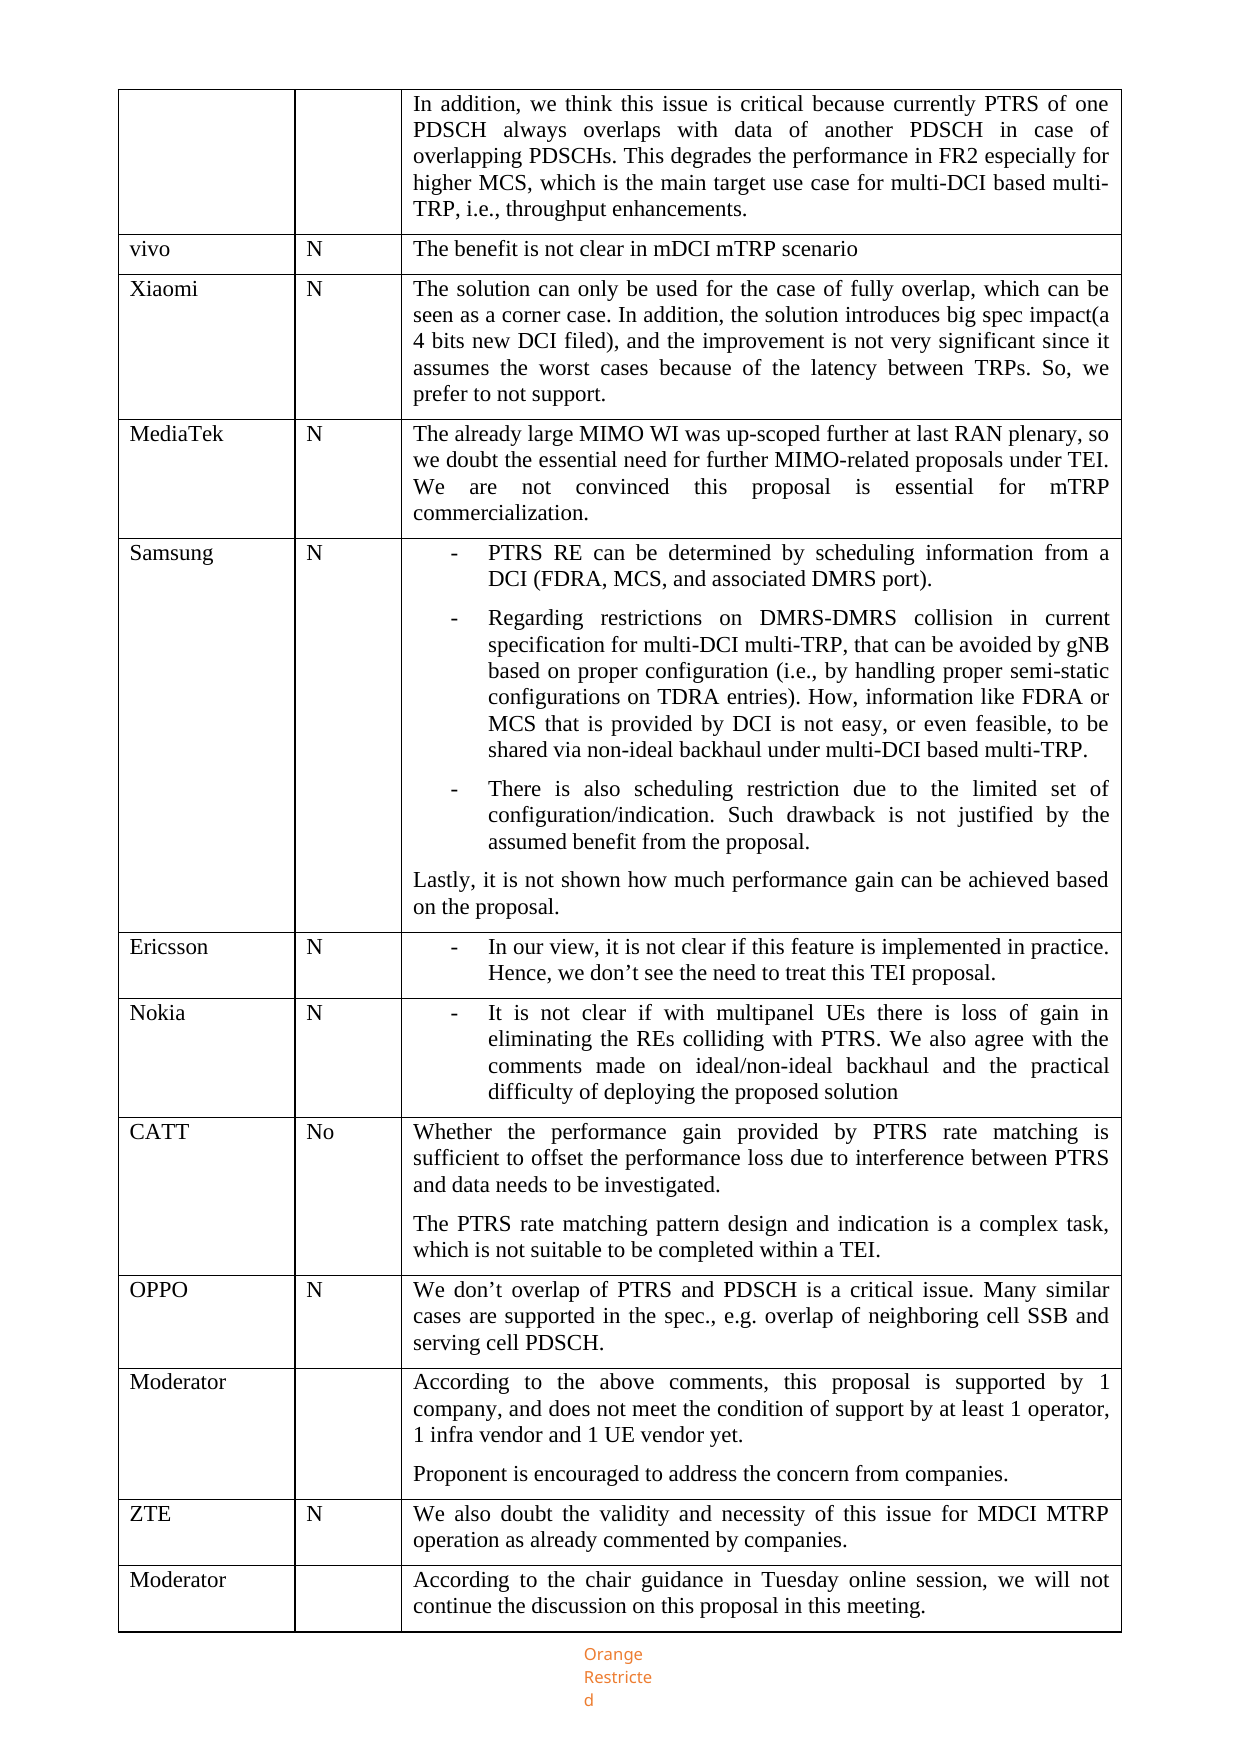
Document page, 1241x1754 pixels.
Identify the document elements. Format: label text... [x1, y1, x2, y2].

table_cell Samsung [119, 539, 294, 932]
table_cell We don’t overlap of PTRS and PDSCH is a critical issue. Many similar cases are supported in the spec., e.g. overlap of neighboring cell SSB and serving cell PDSCH. [402, 1276, 1121, 1367]
table_cell The solution can only be used for the case of fully overlap, which can be seen as a corner case. In addition, the solution introduces big spec impact(a 4 bits new DCI filed), and the improvement is not very significant since it assumes the worst cases because of the latency between TRPs. So, we prefer to not support. [402, 275, 1121, 419]
table_cell N [296, 275, 401, 419]
table_cell Moderator [119, 1566, 294, 1631]
table_cell We also doubt the validity and necessity of this issue for MDCI MTRP operation as already commented by companies. [402, 1500, 1121, 1565]
table_cell ZTE [119, 1500, 294, 1565]
table_cell N [296, 539, 401, 932]
table_cell vivo [119, 235, 294, 274]
table_cell N [296, 235, 401, 274]
table_cell Y [296, 90, 401, 234]
table_cell [296, 1369, 401, 1499]
table_cell MediaTek [119, 420, 294, 538]
table_cell No [296, 1118, 401, 1275]
table_cell Nokia [119, 999, 294, 1117]
table_cell PTRS RE can be determined by scheduling information from a DCI (FDRA, MCS, and associated DMRS port). Regarding restrictions on DMRS-DMRS collision in current specification for multi-DCI multi-TRP, that can be avoided by gNB based on proper configuration (i.e., by handling proper semi-static configurations on TDRA entries). How, information like FDRA or MCS that is provided by DCI is not easy, or even feasible, to be shared via non-ideal backhaul under multi-DCI based multi-TRP. There is also scheduling restriction due to the limited set of configuration/indication. Such drawback is not justified by the assumed benefit from the proposal. Lastly, it is not shown how much performance gain can be achieved based on the proposal. [402, 539, 1121, 932]
table_cell The already large MIMO WI was up-scoped further at last RAN plenary, so we doubt the essential need for further MIMO-related proposals under TEI. We are not convinced this proposal is essential for mTRP commercialization. [402, 420, 1121, 538]
table_cell [296, 1566, 401, 1631]
table_cell In our view, it is not clear if this feature is implemented in practice. Hence, we don’t see the need to treat this TEI proposal. [402, 933, 1121, 998]
table_cell Xiaomi [119, 275, 294, 419]
table_cell N [296, 999, 401, 1117]
table_cell CATT [119, 1118, 294, 1275]
table_cell N [296, 420, 401, 538]
table_cell The benefit is not clear in mDCI mTRP scenario [402, 235, 1121, 274]
table_cell Moderator [119, 1369, 294, 1499]
table_cell N [296, 1500, 401, 1565]
table_cell It is not clear if with multipanel UEs there is loss of gain in eliminating the REs colliding with PTRS. We also agree with the comments made on ideal/non-ideal backhaul and the practical difficulty of deploying the proposed solution [402, 999, 1121, 1117]
table_cell N [296, 1276, 401, 1367]
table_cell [402, 90, 1121, 234]
table_cell OPPO [119, 1276, 294, 1367]
table_cell Whether the performance gain provided by PTRS rate matching is sufficient to offset the performance loss due to interference between PTRS and data needs to be investigated. The PTRS rate matching pattern design and indication is a complex task, which is not suitable to be completed within a TEI. [402, 1118, 1121, 1275]
table_cell According to the above comments, this proposal is supported by 1 company, and does not meet the condition of support by at least 1 operator, 1 infra vendor and 1 UE vendor yet. Proponent is encouraged to address the concern from companies. [402, 1369, 1121, 1499]
table_cell Ericsson [119, 933, 294, 998]
table_cell N [296, 933, 401, 998]
table_cell According to the chair guidance in Tuesday online session, we will not continue the discussion on this proposal in this meeting. [402, 1566, 1121, 1631]
table_cell QC [119, 90, 294, 234]
